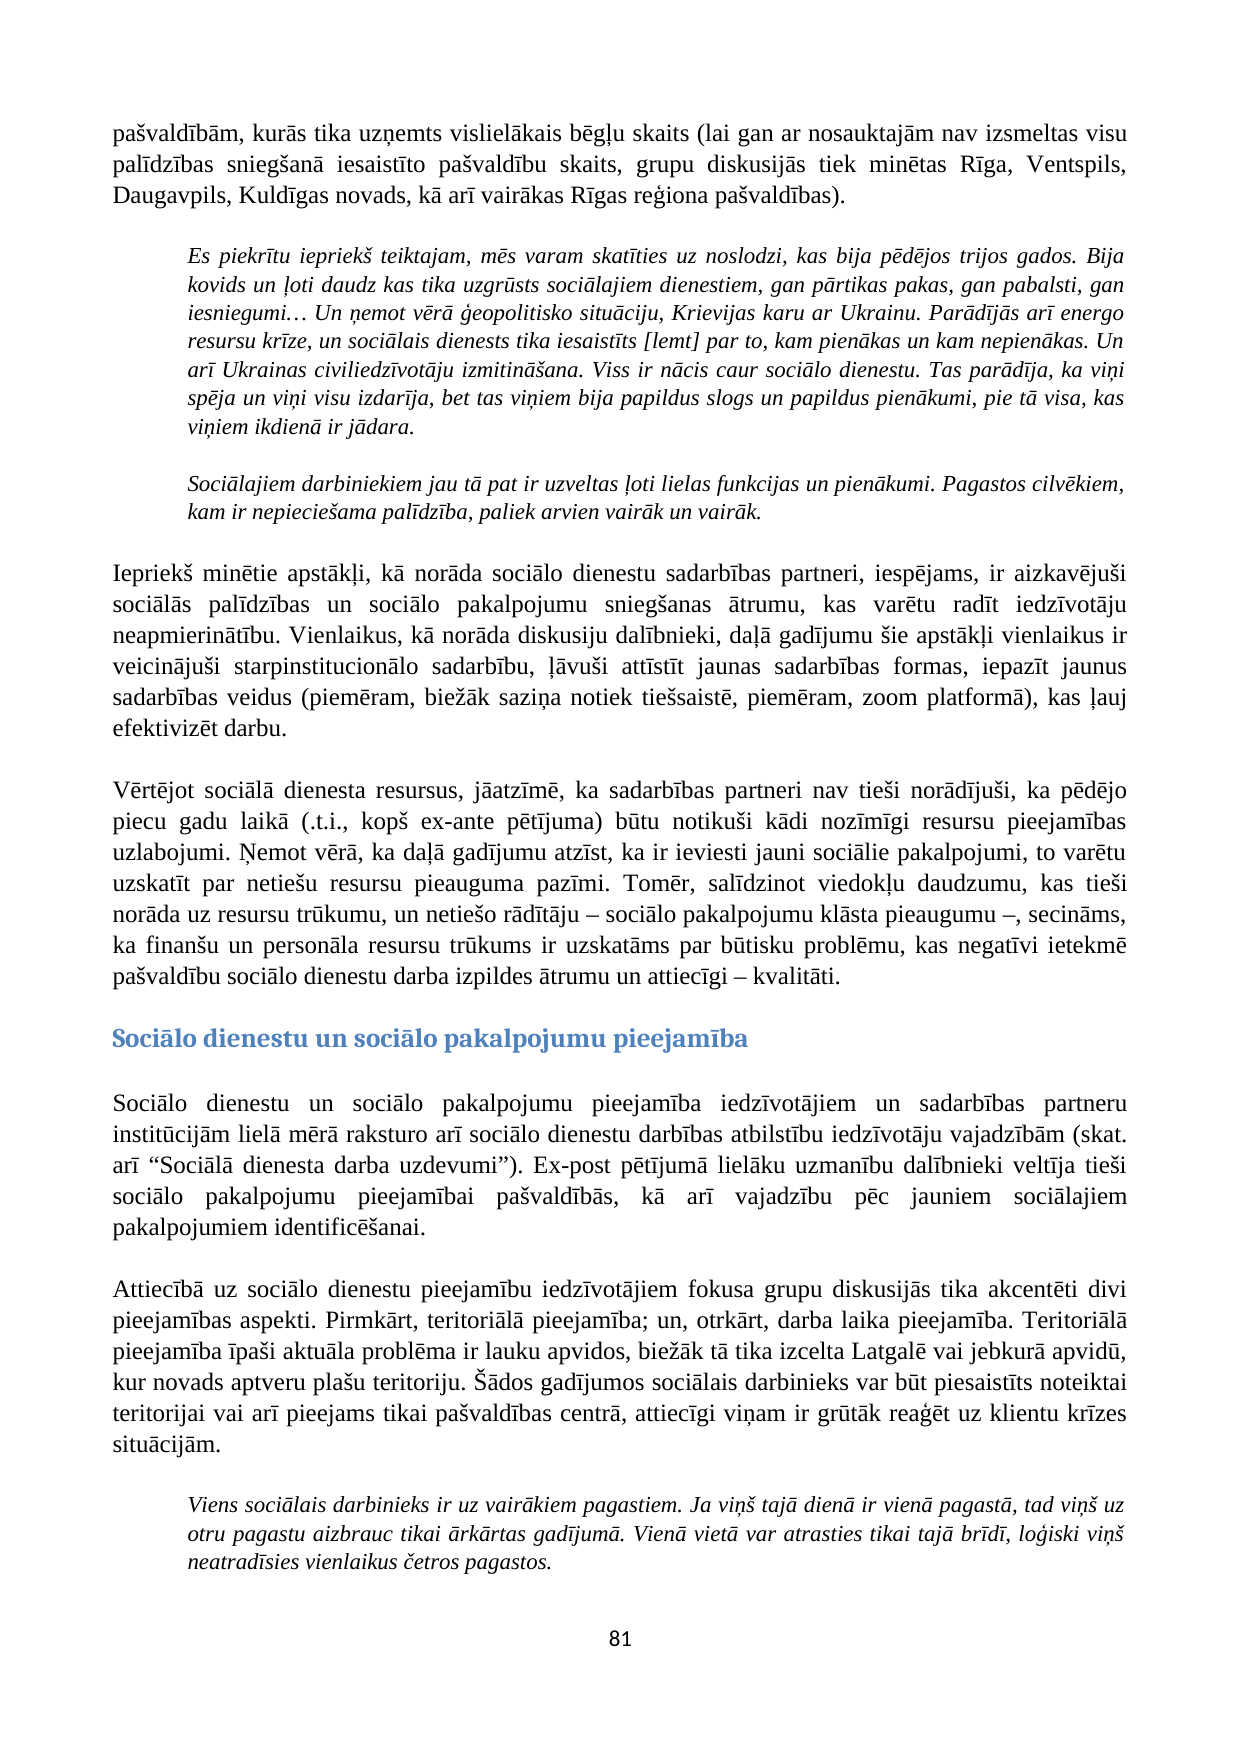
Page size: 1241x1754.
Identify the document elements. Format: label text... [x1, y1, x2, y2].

text Vērtējot sociālā dienesta resursus, jāatzīmē, ka sadarbības partneri nav tieši norādījuši, ka pēdējo piecu gadu laikā (.t.i., kopš ex-ante pētījuma) būtu notikuši kādi nozīmīgi resursu pieejamības uzlabojumi. Ņemot vērā, ka daļā gadījumu atzīst, ka ir ieviesti jauni sociālie pakalpojumi, to varētu uzskatīt par netiešu resursu pieauguma pazīmi. Tomēr, salīdzinot viedokļu daudzumu, kas tieši norāda uz resursu trūkumu, un netiešo rādītāju – sociālo pakalpojumu klāsta pieaugumu –, secināms, ka finanšu un personāla resursu trūkums ir uzskatāms par būtisku problēmu, kas negatīvi ietekmē pašvaldību sociālo dienestu darba izpildes ātrumu un attiecīgi – kvalitāti. [112, 775, 1128, 990]
subtitle Sociālo dienestu un sociālo pakalpojumu pieejamība [112, 1023, 1128, 1054]
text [112, 118, 1128, 209]
text Es piekrītu iepriekš teiktajam, mēs varam skatīties uz noslodzi, kas bija pēdējos trijos gados. Bija kovids un ļoti daudz kas tika uzgrūsts sociālajiem dienestiem, gan pārtikas pakas, gan pabalsti, gan iesniegumi… Un ņemot vērā ģeopolitisko situāciju, Krievijas karu ar Ukrainu. Parādījās arī energo resursu krīze, un sociālais dienests tika iesaistīts [lemt] par to, kam pienākas un kam nepienākas. Un arī Ukrainas civiliedzīvotāju izmitināšana. Viss ir nācis caur sociālo dienestu. Tas parādīja, ka viņi spēja un viņi visu izdarīja, bet tas viņiem bija papildus slogs un papildus pienākumi, pie tā visa, kas viņiem ikdienā ir jādara. [187, 242, 1128, 439]
text Sociālo dienestu un sociālo pakalpojumu pieejamība iedzīvotājiem un sadarbības partneru institūcijām lielā mērā raksturo arī sociālo dienestu darbības atbilstību iedzīvotāju vajadzībām (skat. arī “Sociālā dienesta darba uzdevumi”). Ex-post pētījumā lielāku uzmanību dalībnieki veltīja tieši sociālo pakalpojumu pieejamībai pašvaldībās, kā arī vajadzību pēc jauniem sociālajiem pakalpojumiem identificēšanai. [112, 1088, 1128, 1241]
text Attiecībā uz sociālo dienestu pieejamību iedzīvotājiem fokusa grupu diskusijās tika akcentēti divi pieejamības aspekti. Pirmkārt, teritoriālā pieejamība; un, otrkārt, darba laika pieejamība. Teritoriālā pieejamība īpaši aktuāla problēma ir lauku apvidos, biežāk tā tika izcelta Latgalē vai jebkurā apvidū, kur novads aptveru plašu teritoriju. Šādos gadījumos sociālais darbinieks var būt piesaistīts noteiktai teritorijai vai arī pieejams tikai pašvaldības centrā, attiecīgi viņam ir grūtāk reaģēt uz klientu krīzes situācijām. [112, 1274, 1128, 1458]
text Viens sociālais darbinieks ir uz vairākiem pagastiem. Ja viņš tajā dienā ir vienā pagastā, tad viņš uz otru pagastu aizbrauc tikai ārkārtas gadījumā. Vienā vietā var atrasties tikai tajā brīdī, loģiski viņš neatradīsies vienlaikus četros pagastos. [187, 1491, 1128, 1575]
text Iepriekš minētie apstākļi, kā norāda sociālo dienestu sadarbības partneri, iespējams, ir aizkavējuši sociālās palīdzības un sociālo pakalpojumu sniegšanas ātrumu, kas varētu radīt iedzīvotāju neapmierinātību. Vienlaikus, kā norāda diskusiju dalībnieki, daļā gadījumu šie apstākļi vienlaikus ir veicinājuši starpinstitucionālo sadarbību, ļāvuši attīstīt jaunas sadarbības formas, iepazīt jaunus sadarbības veidus (piemēram, biežāk saziņa notiek tiešsaistē, piemēram, zoom platformā), kas ļauj efektivizēt darbu. [112, 558, 1128, 742]
text Sociālajiem darbiniekiem jau tā pat ir uzveltas ļoti lielas funkcijas un pienākumi. Pagastos cilvēkiem, kam ir nepieciešama palīdzība, paliek arvien vairāk un vairāk. [187, 470, 1128, 524]
